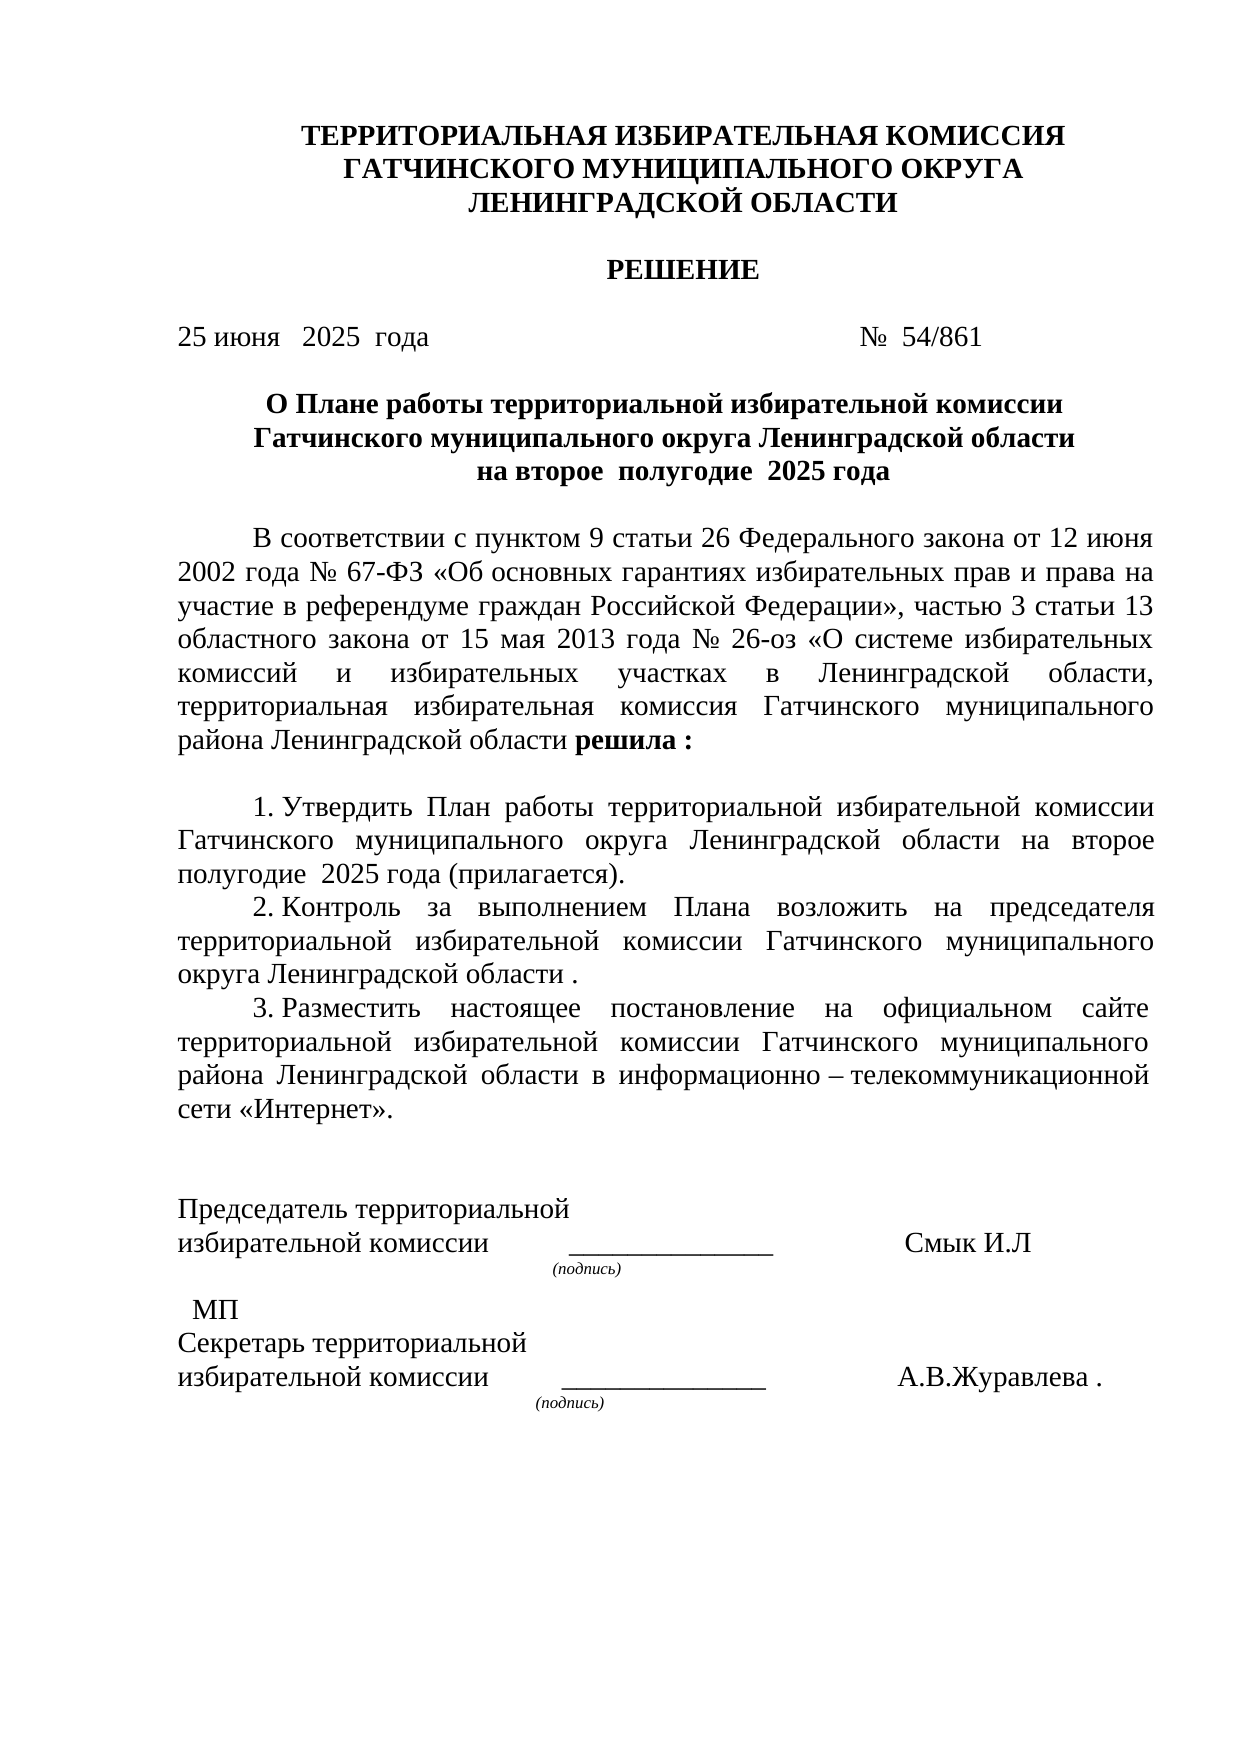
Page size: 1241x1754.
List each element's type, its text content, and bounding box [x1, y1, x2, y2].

subtitle ТЕРРИТОРИАЛЬНАЯ ИЗБИРАТЕЛЬНАЯ КОМИССИЯ ГАТЧИНСКОГО МУНИЦИПАЛЬНОГО ОКРУГА лЕНИНГРАДСКОЙ ОБЛАСТИ [215, 118, 1152, 219]
text О Плане работы территориальной избирательной комиссии Гатчинского муниципального округа Ленинградской области [177, 386, 1152, 453]
text 25 июня 2025 года № 54/861 [177, 319, 1140, 353]
text 3. Разместить настоящее постановление на официальном сайте территориальной избирательной комиссии Гатчинского муниципального района Ленинградской области в информационно – телекоммуникационной сети «Интернет». [177, 990, 1149, 1124]
text избирательной комиссии ______________ Смык И.Л [177, 1225, 1152, 1258]
text избирательной комиссии ______________ А.В.Журавлева . [177, 1359, 1152, 1393]
text Председатель территориальной [177, 1191, 1152, 1225]
text В соответствии с пунктом 9 статьи 26 Федерального закона от 12 июня 2002 года № 67-ФЗ «Об основных гарантиях избирательных прав и права на участие в референдуме граждан Российской Федерации», частью 3 статьи 13 областного закона от 15 мая 2013 года № 26-оз «О системе избирательных комиссий и избирательных участках в Ленинградской области, территориальная избирательная комиссия Гатчинского муниципального района Ленинградской области решила : [177, 521, 1155, 755]
text Секретарь территориальной [177, 1326, 1152, 1359]
subtitle на второе полугодие 2025 года [215, 453, 1152, 487]
subtitle РЕШЕНИЕ [215, 252, 1152, 286]
text (подпись) [177, 1258, 1152, 1292]
text (подпись) [177, 1393, 1152, 1426]
text 1. Утвердить План работы территориальной избирательной комиссии Гатчинского муниципального округа Ленинградской области на второе полугодие 2025 года (прилагается). [177, 789, 1155, 889]
text 2. Контроль за выполнением Плана возложить на председателя территориальной избирательной комиссии Гатчинского муниципального округа Ленинградской области . [177, 889, 1155, 990]
text МП [177, 1292, 1152, 1326]
